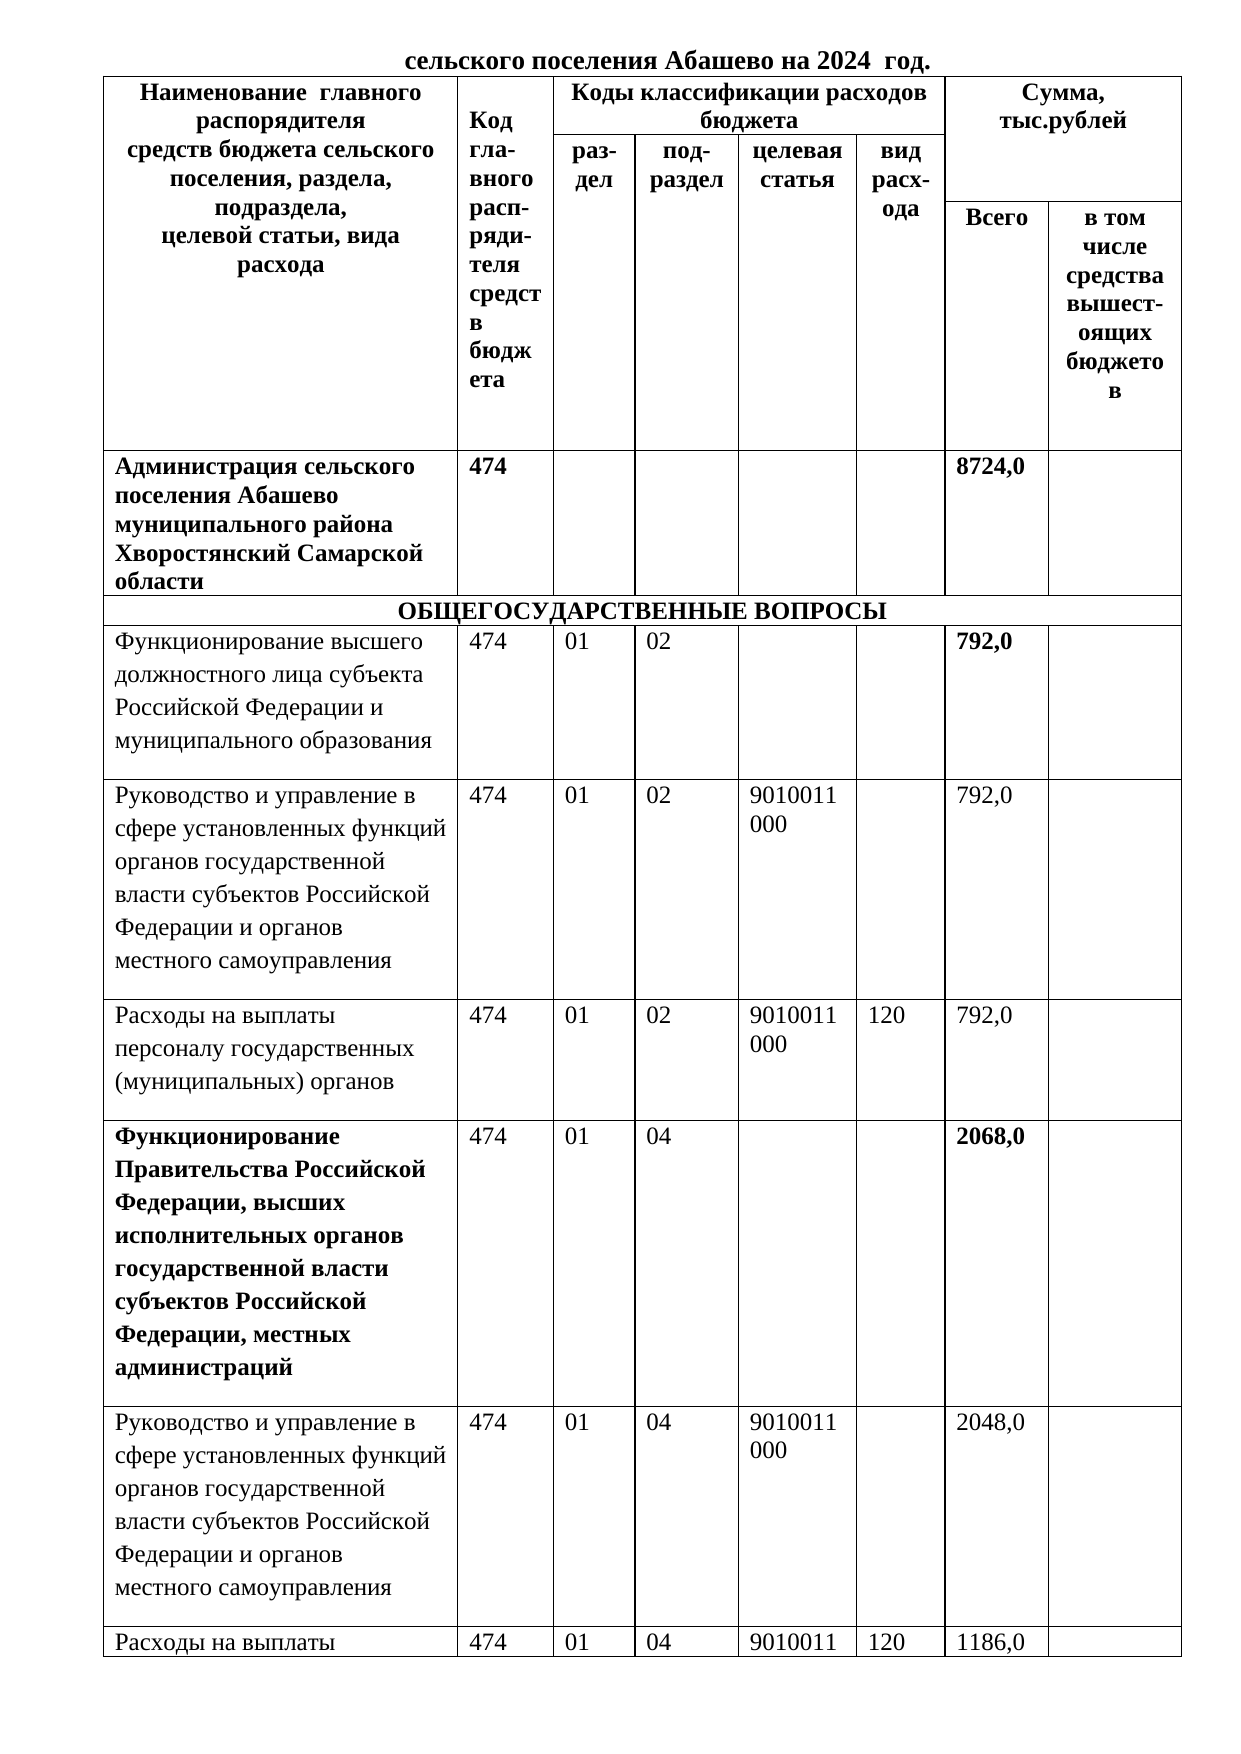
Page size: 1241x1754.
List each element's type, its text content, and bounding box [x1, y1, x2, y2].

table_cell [104, 1627, 457, 1656]
table_cell 2048,0 [946, 1407, 1048, 1626]
table_cell [857, 1407, 944, 1626]
table_cell 474 [458, 451, 553, 595]
table_cell [1049, 1407, 1181, 1626]
table_cell 02 [636, 1000, 738, 1120]
table_cell 474 [458, 1407, 553, 1626]
table_cell Руководство и управление в сфере установленных функций органов государственной власти субъектов Российской Федерации и органов местного самоуправления [104, 1407, 457, 1626]
table_cell 792,0 [946, 626, 1048, 779]
table_cell 01 [554, 780, 634, 999]
table_cell Администрация сельского поселения Абашево муниципального района Хворостянский Самарской области [104, 451, 457, 595]
table_header Cумма, тыс.рублей [946, 77, 1181, 201]
table_cell 9010011000 [739, 780, 856, 999]
table_cell 474 [458, 626, 553, 779]
table_cell [1049, 626, 1181, 779]
table_cell 9010011000 [739, 1407, 856, 1626]
table_cell 792,0 [946, 780, 1048, 999]
table_cell 120 [857, 1000, 944, 1120]
table_cell [1049, 780, 1181, 999]
table_cell 04 [636, 1627, 738, 1656]
table_cell [857, 1121, 944, 1406]
table_cell [1049, 1121, 1181, 1406]
table_cell 9010011000 [739, 1000, 856, 1120]
table_cell 2068,0 [946, 1121, 1048, 1406]
table_cell под-раздел [636, 135, 738, 450]
table_cell 8724,0 [946, 451, 1048, 595]
table_cell 01 [554, 1121, 634, 1406]
table_cell ОБЩЕГОСУДАРСТВЕННЫЕ ВОПРОСЫ [104, 596, 1181, 625]
table_header Коды классификации расходов бюджета [554, 77, 944, 134]
table_cell 04 [636, 1407, 738, 1626]
table_cell [857, 626, 944, 779]
table_cell раз-дел [554, 135, 634, 450]
table_cell вид расх-ода [857, 135, 944, 450]
table_cell Всего [946, 202, 1048, 450]
table_cell Руководство и управление в сфере установленных функций органов государственной власти субъектов Российской Федерации и органов местного самоуправления [104, 780, 457, 999]
table_header Наименование главного распорядителя средств бюджета сельского поселения, раздела, подраздела, целевой статьи, вида расхода [104, 77, 457, 450]
table_cell [636, 451, 738, 595]
table_cell в том числе средства вышест-оящих бюджетов [1049, 202, 1181, 450]
table_cell [857, 451, 944, 595]
table_cell 1186,0 [946, 1627, 1048, 1656]
table_cell 474 [458, 1627, 553, 1656]
table_cell 9010011000 [739, 1627, 856, 1656]
table_header Код гла-вного расп-ряди-теля средств бюджета [458, 77, 553, 450]
table_cell Функционирование Правительства Российской Федерации, высших исполнительных органов государственной власти субъектов Российской Федерации, местных администраций [104, 1121, 457, 1406]
table_cell 02 [636, 780, 738, 999]
table_cell [739, 451, 856, 595]
table_cell [739, 1121, 856, 1406]
table_cell 01 [554, 1407, 634, 1626]
table_cell 04 [636, 1121, 738, 1406]
table_cell [1049, 1000, 1181, 1120]
table_cell 01 [554, 1000, 634, 1120]
table_cell 474 [458, 1121, 553, 1406]
table_cell 01 [554, 1627, 634, 1656]
table_cell целевая статья [739, 135, 856, 450]
table_cell 474 [458, 1000, 553, 1120]
table_cell 474 [458, 780, 553, 999]
table_cell [1049, 451, 1181, 595]
table_cell 792,0 [946, 1000, 1048, 1120]
table_cell 02 [636, 626, 738, 779]
table_cell 01 [554, 626, 634, 779]
table_cell 120 [857, 1627, 944, 1656]
text сельского поселения Абашево на 2024 год. [177, 44, 1152, 76]
table_cell [857, 780, 944, 999]
table_cell Функционирование высшего должностного лица субъекта Российской Федерации и муниципального образования [104, 626, 457, 779]
table_cell [739, 626, 856, 779]
table_cell [554, 451, 634, 595]
table_cell [1049, 1627, 1181, 1656]
table_cell Расходы на выплаты персоналу государственных (муниципальных) органов [104, 1000, 457, 1120]
